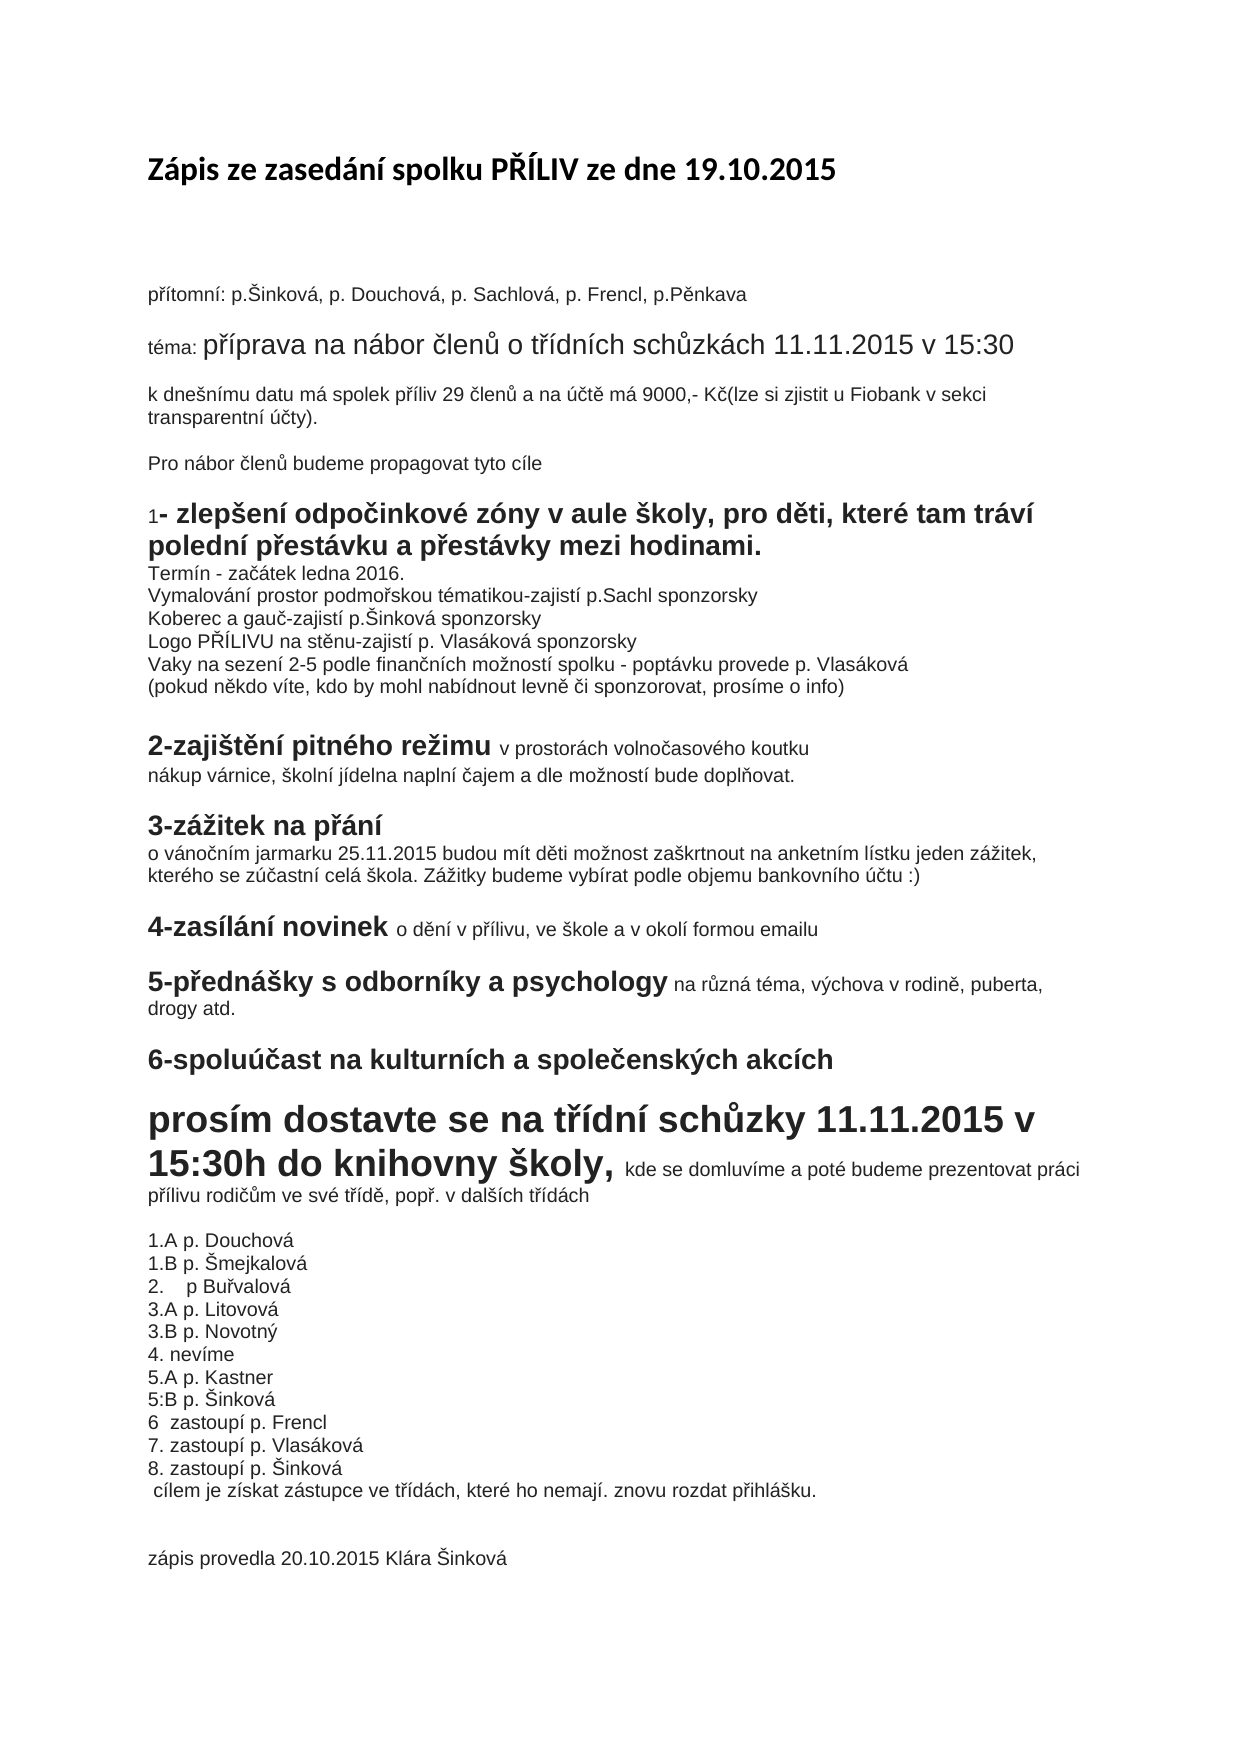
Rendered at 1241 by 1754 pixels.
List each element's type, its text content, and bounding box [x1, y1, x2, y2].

text cílem je získat zástupce ve třídách, které ho nemají. znovu rozdat přihlášku. [148, 1479, 1093, 1502]
text 5:B p. Šinková [148, 1388, 1093, 1411]
text 1- zlepšení odpočinkové zóny v aule školy, pro děti, které tam tráví polední přestávku a přestávky mezi hodinami. [148, 497, 1093, 562]
text 3.B p. Novotný [148, 1320, 1093, 1343]
text 6 zastoupí p. Frencl [148, 1411, 1093, 1434]
text 5-přednášky s odborníky a psychology na různá téma, výchova v rodině, puberta, drogy atd. [148, 965, 1093, 1020]
text 1.A p. Douchová [148, 1229, 1093, 1252]
text téma: příprava na nábor členů o třídních schůzkách 11.11.2015 v 15:30 [148, 328, 1093, 361]
text 6-spoluúčast na kulturních a společenských akcích [148, 1043, 1093, 1075]
text Vymalování prostor podmořskou tématikou-zajistí p.Sachl sponzorsky [148, 584, 1093, 607]
text 3.A p. Litovová [148, 1297, 1093, 1320]
text prosím dostavte se na třídní schůzky 11.11.2015 v 15:30h do knihovny školy, kde se domluvíme a poté budeme prezentovat práci přílivu rodičům ve své třídě, popř. v dalších třídách [148, 1098, 1093, 1207]
text 3-zážitek na přání [148, 809, 1093, 842]
text 4-zasílání novinek o dění v přílivu, ve škole a v okolí formou emailu [148, 910, 1093, 942]
text nákup várnice, školní jídelna naplní čajem a dle možností bude doplňovat. [148, 764, 1093, 786]
text 5.A p. Kastner [148, 1366, 1093, 1388]
text 4. nevíme [148, 1343, 1093, 1366]
text k dnešnímu datu má spolek příliv 29 členů a na účtě má 9000,- Kč(lze si zjistit u Fiobank v sekci transparentní účty). [148, 383, 1093, 429]
text Vaky na sezení 2-5 podle finančních možností spolku - poptávku provede p. Vlasáková [148, 652, 1093, 675]
text 2. p Buřvalová [148, 1275, 1093, 1297]
text 8. zastoupí p. Šinková [148, 1456, 1093, 1479]
text zápis provedla 20.10.2015 Klára Šinková [148, 1547, 1093, 1570]
text o vánočním jarmarku 25.11.2015 budou mít děti možnost zaškrtnout na anketním lístku jeden zážitek, kterého se zúčastní celá škola. Zážitky budeme vybírat podle objemu bankovního účtu :) [148, 842, 1093, 887]
text 7. zastoupí p. Vlasáková [148, 1434, 1093, 1456]
text Pro nábor členů budeme propagovat tyto cíle [148, 451, 1093, 474]
text přítomní: p.Šinková, p. Douchová, p. Sachlová, p. Frencl, p.Pěnkava [148, 283, 1093, 306]
text Logo PŘÍLIVU na stěnu-zajistí p. Vlasáková sponzorsky [148, 630, 1093, 652]
text (pokud někdo víte, kdo by mohl nabídnout levně či sponzorovat, prosíme o info) [148, 675, 1093, 698]
text Termín - začátek ledna 2016. [148, 562, 1093, 584]
text Koberec a gauč-zajistí p.Šinková sponzorsky [148, 607, 1093, 630]
text 2-zajištění pitného režimu v prostorách volnočasového koutku [148, 721, 1093, 764]
text 1.B p. Šmejkalová [148, 1252, 1093, 1275]
text Zápis ze zasedání spolku PŘÍLIV ze dne 19.10.2015 [148, 148, 1093, 188]
